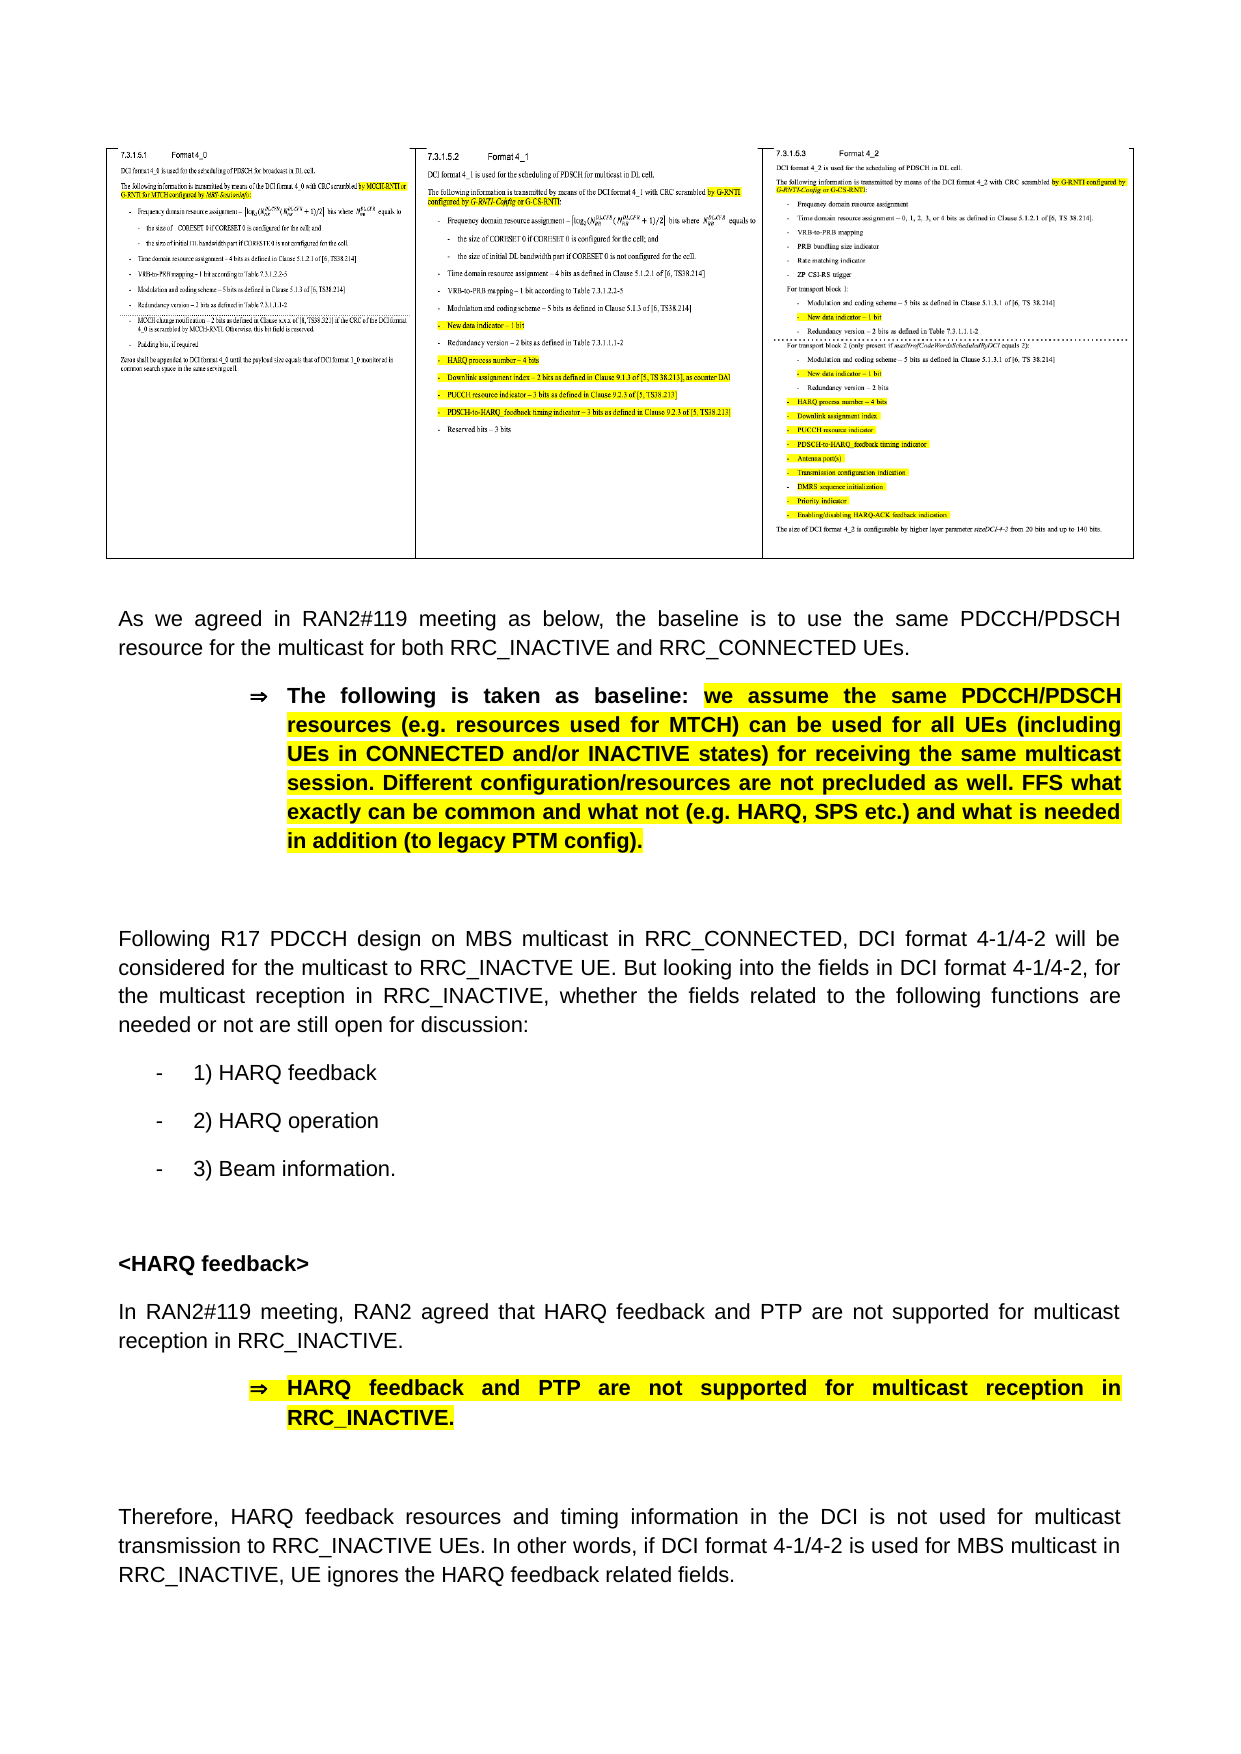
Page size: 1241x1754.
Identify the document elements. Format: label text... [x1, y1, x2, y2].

text As we agreed in RAN2#119 meeting as below, the baseline is to use the same PDCCH/PDSCH resource for the multicast for both RRC_INACTIVE and RRC_CONNECTED UEs. [118, 606, 1122, 661]
text Therefore, HARQ feedback resources and timing information in the DCI is not used for multicast transmission to RRC_INACTIVE UEs. In other words, if DCI format 4-1/4-2 is used for MBS multicast in RRC_INACTIVE, UE ignores the HARQ feedback related fields. [118, 1504, 1122, 1587]
text <HARQ feedback> [118, 1251, 1122, 1276]
text The following is taken as baseline: we assume the same PDCCH/PDSCH resources (e.g. resources used for MTCH) can be used for all UEs (including UEs in CONNECTED and/or INACTIVE states) for receiving the same multicast session. Different configuration/resources are not precluded as well. FFS what exactly can be common and what not (e.g. HARQ, SPS etc.) and what is needed in addition (to legacy PTM config). [249, 683, 1122, 853]
list 3) Beam information. [156, 1156, 1122, 1181]
text Following R17 PDCCH design on MBS multicast in RRC_CONNECTED, DCI format 4-1/4-2 will be considered for the multicast to RRC_INACTVE UE. But looking into the fields in DCI format 4-1/4-2, for the multicast reception in RRC_INACTIVE, whether the fields related to the following functions are needed or not are still open for discussion: [118, 926, 1122, 1038]
table_cell [107, 149, 415, 558]
text In RAN2#119 meeting, RAN2 agreed that HARQ feedback and PTP are not supported for multicast reception in RRC_INACTIVE. [118, 1299, 1122, 1353]
picture [426, 148, 758, 438]
list 2) HARQ operation [156, 1108, 1122, 1133]
list 1) HARQ feedback [156, 1060, 1122, 1085]
picture [773, 148, 1129, 536]
picture [118, 148, 410, 376]
table_cell [416, 149, 762, 558]
table_cell [763, 149, 1133, 558]
text HARQ feedback and PTP are not supported for multicast reception in RRC_INACTIVE. [249, 1401, 1122, 1430]
